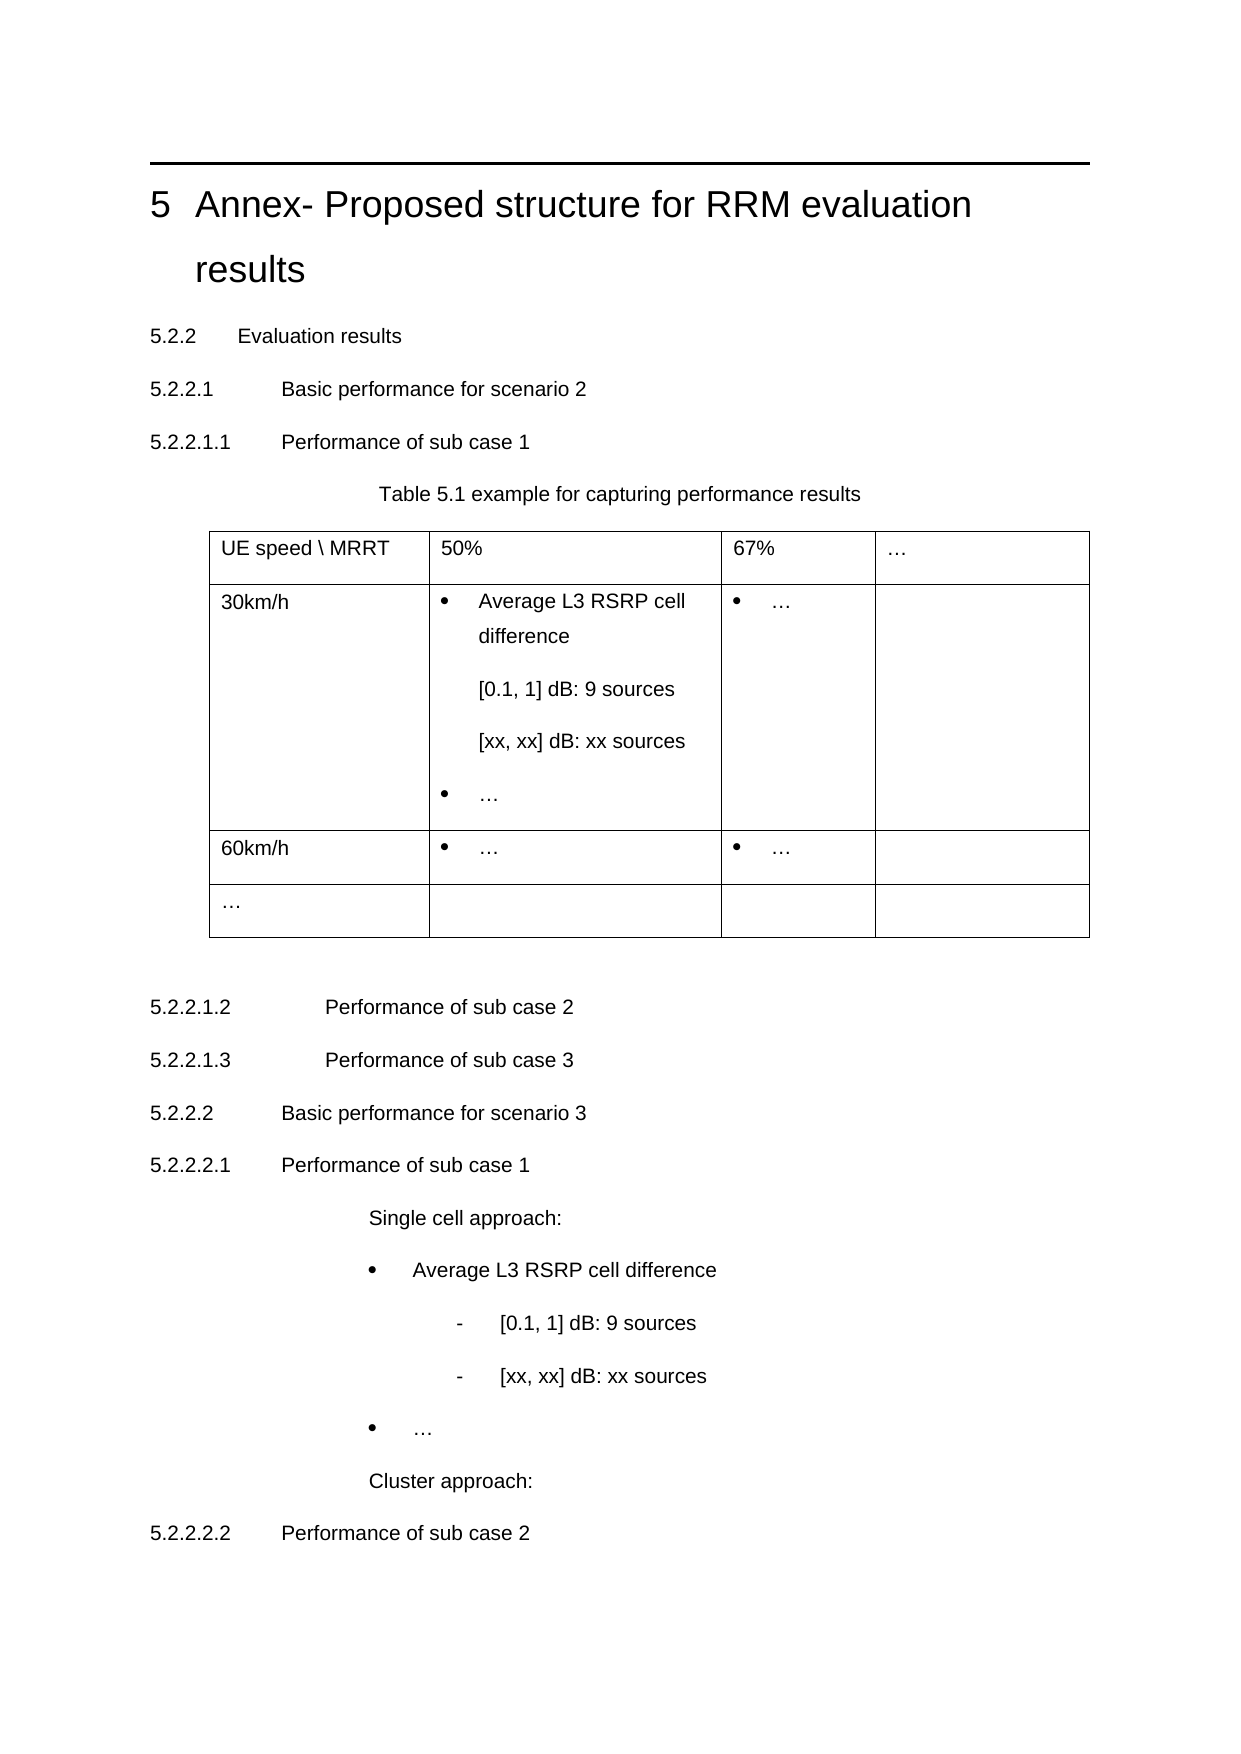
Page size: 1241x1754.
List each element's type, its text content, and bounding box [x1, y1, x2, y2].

table_cell … [430, 831, 721, 884]
list Table 5.1 example for capturing performance results [150, 478, 1090, 510]
list Single cell approach: [150, 1201, 1090, 1234]
table_header UE speed \ MRRT [210, 532, 429, 584]
table_cell 30km/h [210, 585, 429, 830]
table_cell [430, 885, 721, 937]
table_cell … [210, 885, 429, 937]
list 5.2.2.1 Basic performance for scenario 2 [150, 373, 1090, 405]
table_cell … [722, 831, 875, 884]
list Cluster approach: [369, 1464, 1090, 1497]
table_cell 60km/h [210, 831, 429, 884]
list [0.1, 1] dB: 9 sources [456, 1307, 1090, 1339]
list 5.2.2.1.2 Performance of sub case 2 [150, 991, 1090, 1023]
list 5.2.2 Evaluation results [150, 320, 1090, 353]
table_header … [876, 532, 1089, 584]
table_cell [876, 831, 1089, 884]
table_header 50% [430, 532, 721, 584]
table_header 67% [722, 532, 875, 584]
table_cell Average L3 RSRP cell difference [0.1, 1] dB: 9 sources [xx, xx] dB: xx sources … [430, 585, 721, 830]
list 5.2.2.2 Basic performance for scenario 3 [150, 1096, 1090, 1129]
list 5.2.2.2.1 Performance of sub case 1 [150, 1149, 1090, 1181]
subtitle Annex- Proposed structure for RRM evaluation results [150, 165, 1090, 301]
list Average L3 RSRP cell difference [369, 1254, 1090, 1286]
table_cell [876, 885, 1089, 937]
list 5.2.2.2.2 Performance of sub case 2 [150, 1517, 1090, 1549]
table_cell [876, 585, 1089, 830]
list … [369, 1412, 1090, 1444]
list 5.2.2.1.3 Performance of sub case 3 [150, 1043, 1090, 1076]
list [xx, xx] dB: xx sources [456, 1359, 1090, 1392]
list 5.2.2.1.1 Performance of sub case 1 [150, 425, 1090, 458]
table_cell [722, 885, 875, 937]
table_cell … [722, 585, 875, 830]
